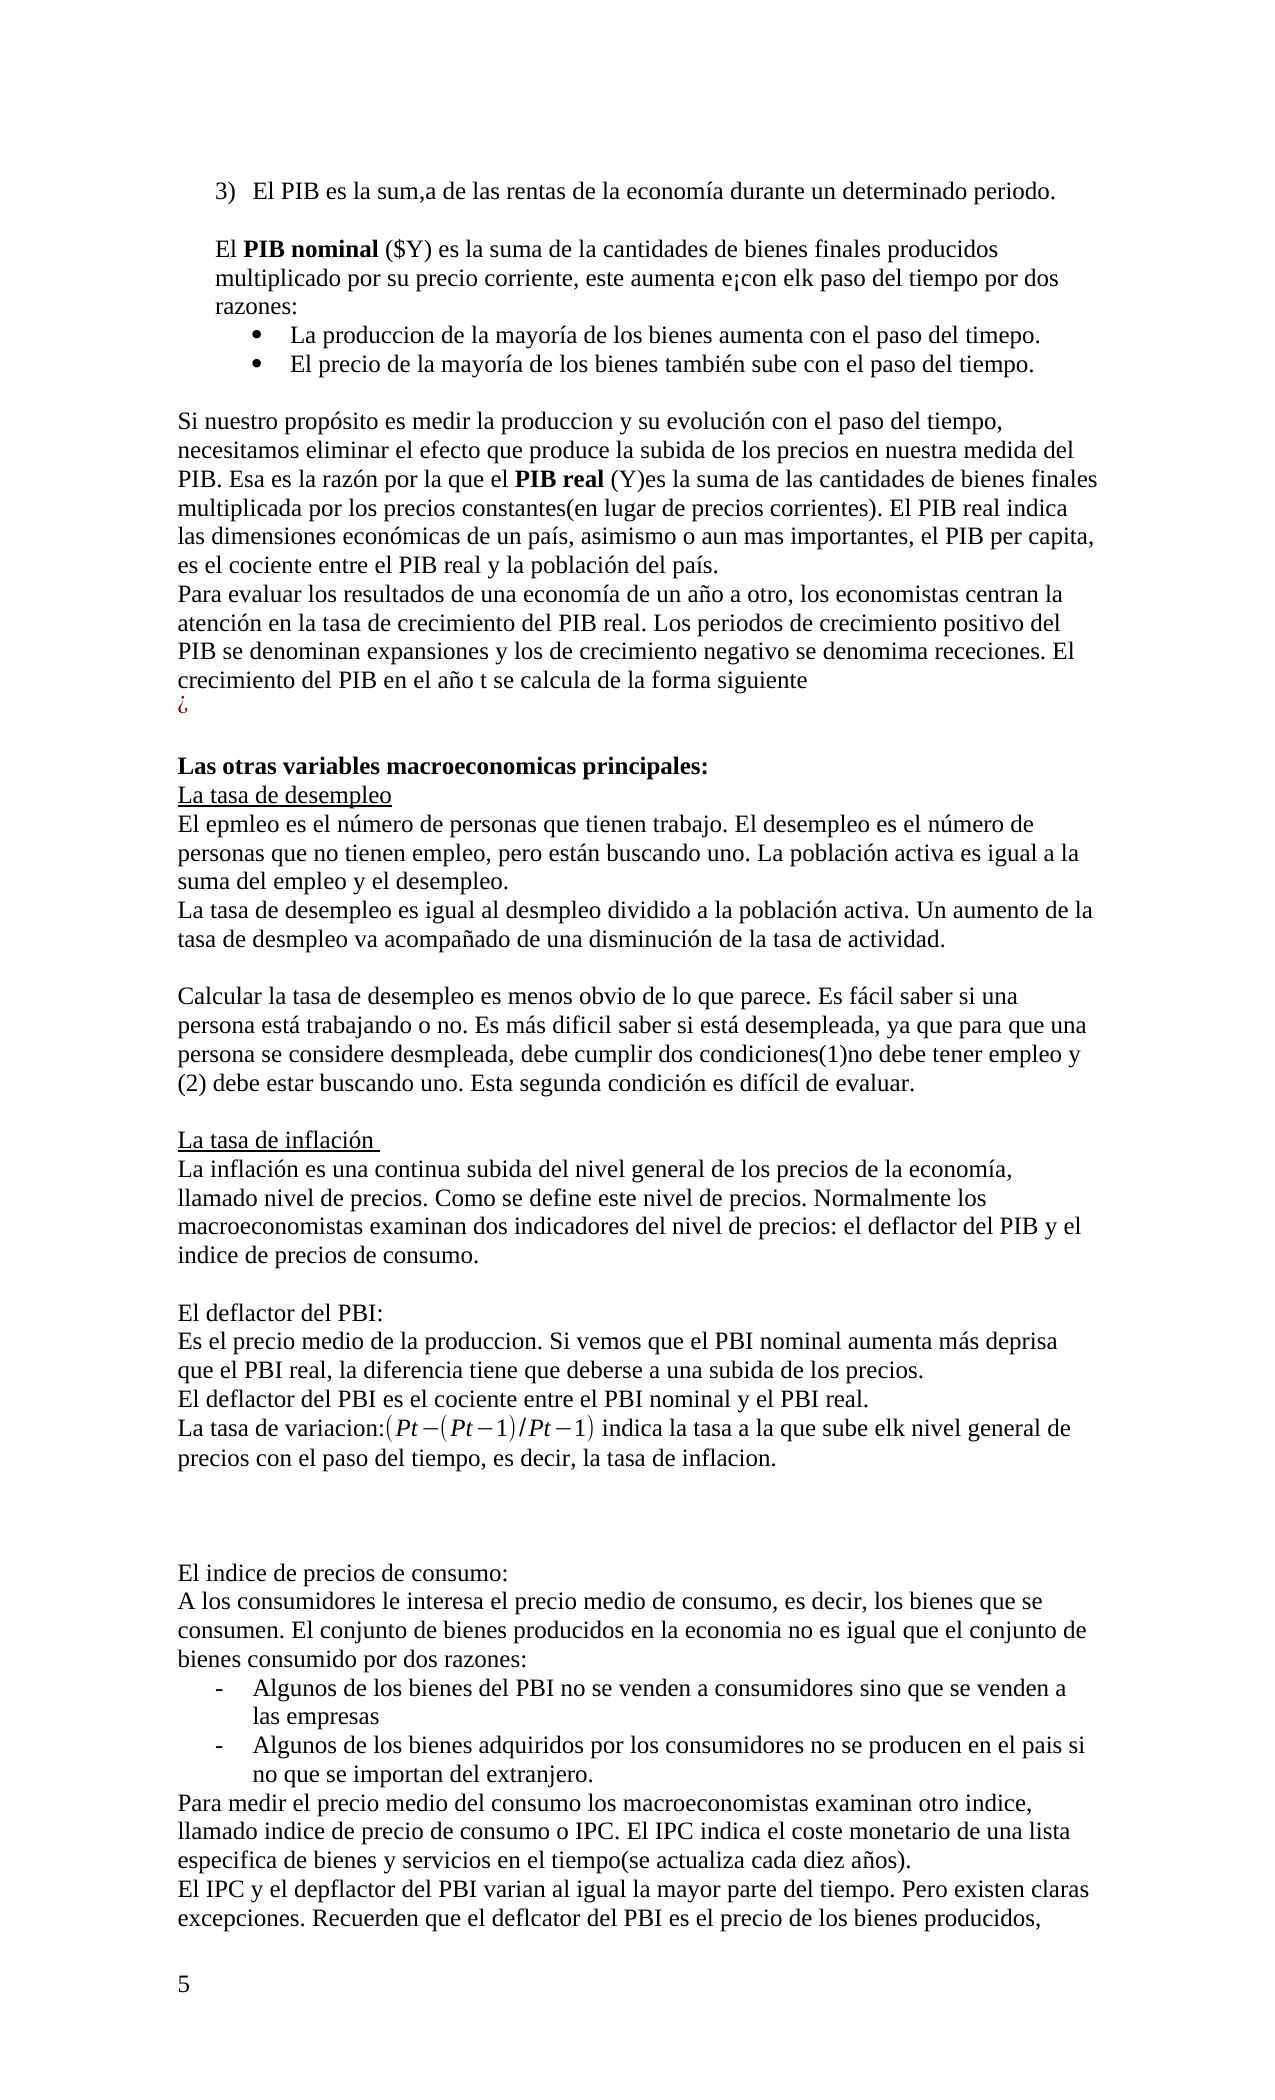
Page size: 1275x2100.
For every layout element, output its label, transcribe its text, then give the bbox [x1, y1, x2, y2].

list El PIB es la sum,a de las rentas de la economía durante un determinado periodo. [215, 176, 1098, 205]
list Algunos de los bienes del PBI no se venden a consumidores sino que se venden a las empresas [215, 1673, 1098, 1730]
list Algunos de los bienes adquiridos por los consumidores no se producen en el pais si no que se importan del extranjero. [215, 1730, 1098, 1788]
text Calcular la tasa de desempleo es menos obvio de lo que parece. Es fácil saber si una persona está trabajando o no. Es más dificil saber si está desempleada, ya que para que una persona se considere desmpleada, debe cumplir dos condiciones(1)no debe tener empleo y (2) debe estar buscando uno. Esta segunda condición es difícil de evaluar. [177, 981, 1098, 1096]
text Para medir el precio medio del consumo los macroeconomistas examinan otro indice, llamado indice de precio de consumo o IPC. El IPC indica el coste monetario de una lista especifica de bienes y servicios en el tiempo(se actualiza cada diez años). [177, 1788, 1098, 1874]
text El deflactor del PBI es el cociente entre el PBI nominal y el PBI real. [177, 1384, 1098, 1413]
text Es el precio medio de la produccion. Si vemos que el PBI nominal aumenta más deprisa que el PBI real, la diferencia tiene que deberse a una subida de los precios. [177, 1326, 1098, 1384]
text La tasa de variacion: indica la tasa a la que sube elk nivel general de precios con el paso del tiempo, es decir, la tasa de inflacion. [177, 1413, 1098, 1471]
text Si nuestro propósito es medir la produccion y su evolución con el paso del tiempo, necesitamos eliminar el efecto que produce la subida de los precios en nuestra medida del PIB. Esa es la razón por la que el PIB real (Y)es la suma de las cantidades de bienes finales multiplicada por los precios constantes(en lugar de precios corrientes). El PIB real indica las dimensiones económicas de un país, asimismo o aun mas importantes, el PIB per capita, es el cociente entre el PIB real y la población del país. [177, 406, 1098, 579]
text La tasa de desempleo es igual al desmpleo dividido a la población activa. Un aumento de la tasa de desmpleo va acompañado de una disminución de la tasa de actividad. [177, 895, 1098, 953]
text A los consumidores le interesa el precio medio de consumo, es decir, los bienes que se consumen. El conjunto de bienes producidos en la economia no es igual que el conjunto de bienes consumido por dos razones: [177, 1586, 1098, 1673]
text La tasa de desempleo [177, 780, 1098, 809]
text La inflación es una continua subida del nivel general de los precios de la economía, llamado nivel de precios. Como se define este nivel de precios. Normalmente los macroeconomistas examinan dos indicadores del nivel de precios: el deflactor del PIB y el indice de precios de consumo. [177, 1154, 1098, 1269]
text Las otras variables macroeconomicas principales: [177, 751, 1098, 780]
text El indice de precios de consumo: [177, 1558, 1098, 1586]
list La produccion de la mayoría de los bienes aumenta con el paso del timepo. [252, 320, 1098, 349]
text El deflactor del PBI: [177, 1298, 1098, 1326]
text El epmleo es el número de personas que tienen trabajo. El desempleo es el número de personas que no tienen empleo, pero están buscando uno. La población activa es igual a la suma del empleo y el desempleo. [177, 809, 1098, 895]
text El PIB nominal ($Y) es la suma de la cantidades de bienes finales producidos multiplicado por su precio corriente, este aumenta e¡con elk paso del tiempo por dos razones: [215, 234, 1098, 320]
text Para evaluar los resultados de una economía de un año a otro, los economistas centran la atención en la tasa de crecimiento del PIB real. Los periodos de crecimiento positivo del PIB se denominan expansiones y los de crecimiento negativo se denomima receciones. El crecimiento del PIB en el año t se calcula de la forma siguiente [177, 579, 1098, 694]
list El precio de la mayoría de los bienes también sube con el paso del tiempo. [252, 349, 1098, 378]
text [177, 1874, 1098, 1931]
text La tasa de inflación [177, 1125, 1098, 1154]
